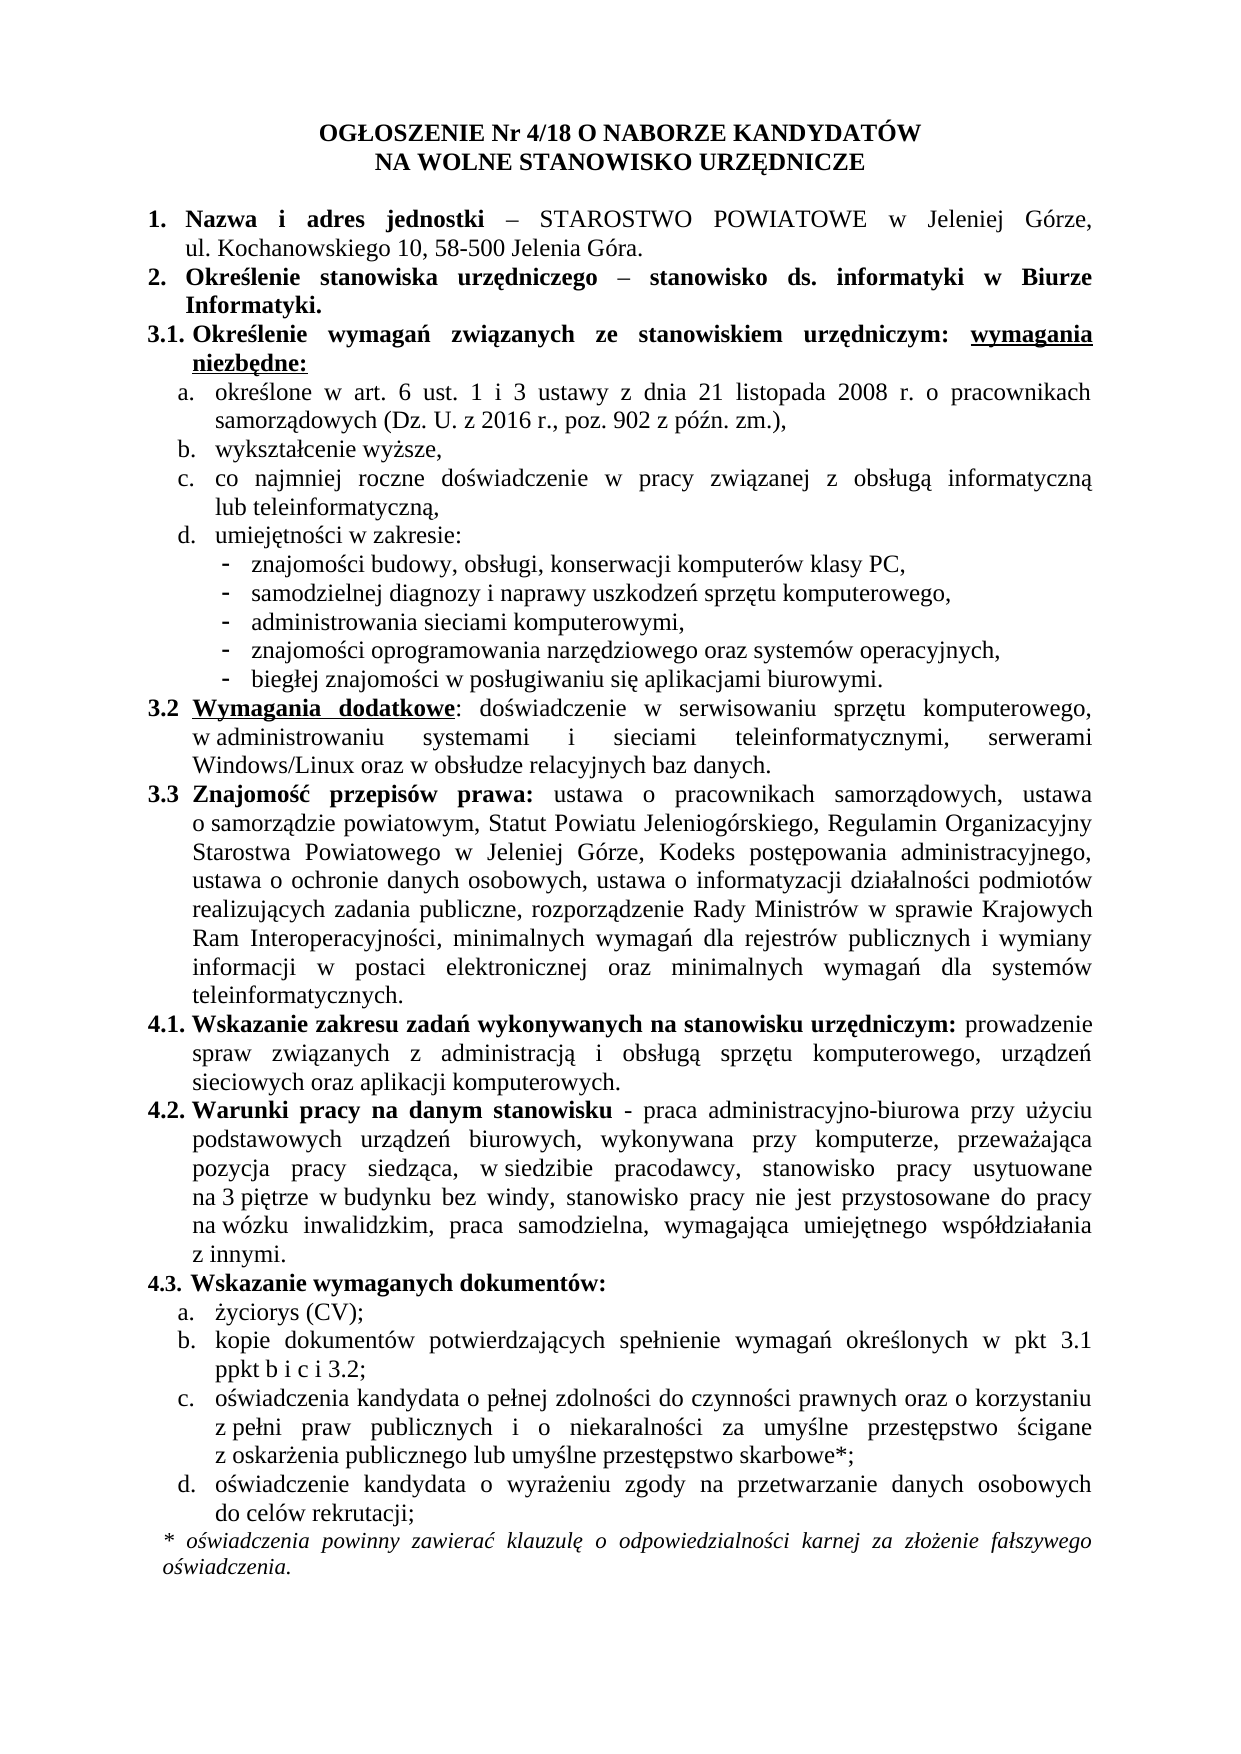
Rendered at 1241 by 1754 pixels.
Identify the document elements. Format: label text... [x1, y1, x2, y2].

list administrowania sieciami komputerowymi, [221, 607, 1093, 636]
list wykształcenie wyższe, [177, 434, 1093, 463]
list oświadczenia kandydata o pełnej zdolności do czynności prawnych oraz o korzystaniu z pełni praw publicznych i o niekaralności za umyślne przestępstwo ścigane z oskarżenia publicznego lub umyślne przestępstwo skarbowe*; [177, 1383, 1093, 1469]
list określone w art. 6 ust. 1 i 3 ustawy z dnia 21 listopada 2008 r. o pracownikach samorządowych (Dz. U. z 2016 r., poz. 902 z późn. zm.), [177, 377, 1093, 434]
list biegłej znajomości w posługiwaniu się aplikacjami biurowymi. [221, 664, 1093, 693]
list znajomości budowy, obsługi, konserwacji komputerów klasy PC, [221, 549, 1093, 578]
list Wymagania dodatkowe: doświadczenie w serwisowaniu sprzętu komputerowego, w administrowaniu systemami i sieciami teleinformatycznymi, serwerami Windows/Linux oraz w obsłudze relacyjnych baz danych. [148, 693, 1093, 779]
list * oświadczenia powinny zawierać klauzulę o odpowiedzialności karnej za złożenie fałszywego oświadczenia. [162, 1527, 1093, 1579]
list Nazwa i adres jednostki – STAROSTWO POWIATOWE w Jeleniej Górze, ul. Kochanowskiego 10, 58-500 Jelenia Góra. [148, 204, 1093, 262]
list Określenie wymagań związanych ze stanowiskiem urzędniczym: wymagania niezbędne: [147, 319, 1093, 377]
list Określenie stanowiska urzędniczego – stanowisko ds. informatyki w Biurze Informatyki. [148, 262, 1093, 319]
list życiorys (CV); [177, 1297, 1093, 1326]
text NA WOLNE STANOWISKO URZĘDNICZE [148, 147, 1093, 176]
list Znajomość przepisów prawa: ustawa o pracownikach samorządowych, ustawa o samorządzie powiatowym, Statut Powiatu Jeleniogórskiego, Regulamin Organizacyjny Starostwa Powiatowego w Jeleniej Górze, Kodeks postępowania administracyjnego, ustawa o ochronie danych osobowych, ustawa o informatyzacji działalności podmiotów realizujących zadania publiczne, rozporządzenie Rady Ministrów w sprawie Krajowych Ram Interoperacyjności, minimalnych wymagań dla rejestrów publicznych i wymiany informacji w postaci elektronicznej oraz minimalnych wymagań dla systemów teleinformatycznych. [148, 779, 1093, 1009]
list co najmniej roczne doświadczenie w pracy związanej z obsługą informatyczną lub teleinformatyczną, [177, 463, 1093, 521]
list umiejętności w zakresie: [177, 521, 1093, 549]
list Wskazanie wymaganych dokumentów: [148, 1268, 1093, 1297]
list kopie dokumentów potwierdzających spełnienie wymagań określonych w pkt 3.1 ppkt b i c i 3.2; [177, 1326, 1093, 1383]
list samodzielnej diagnozy i naprawy uszkodzeń sprzętu komputerowego, [221, 578, 1093, 607]
list 4.2. Warunki pracy na danym stanowisku - praca administracyjno-biurowa przy użyciu podstawowych urządzeń biurowych, wykonywana przy komputerze, przeważająca pozycja pracy siedząca, w siedzibie pracodawcy, stanowisko pracy usytuowane na 3 piętrze w budynku bez windy, stanowisko pracy nie jest przystosowane do pracy na wózku inwalidzkim, praca samodzielna, wymagająca umiejętnego współdziałania z innymi. [148, 1096, 1093, 1268]
text OGŁOSZENIE Nr 4/18 O NABORZE KANDYDATÓW [148, 118, 1093, 147]
list oświadczenie kandydata o wyrażeniu zgody na przetwarzanie danych osobowych do celów rekrutacji; [177, 1469, 1093, 1527]
list znajomości oprogramowania narzędziowego oraz systemów operacyjnych, [221, 636, 1093, 664]
text 4.1. Wskazanie zakresu zadań wykonywanych na stanowisku urzędniczym: prowadzenie spraw związanych z administracją i obsługą sprzętu komputerowego, urządzeń sieciowych oraz aplikacji komputerowych. [148, 1009, 1093, 1096]
